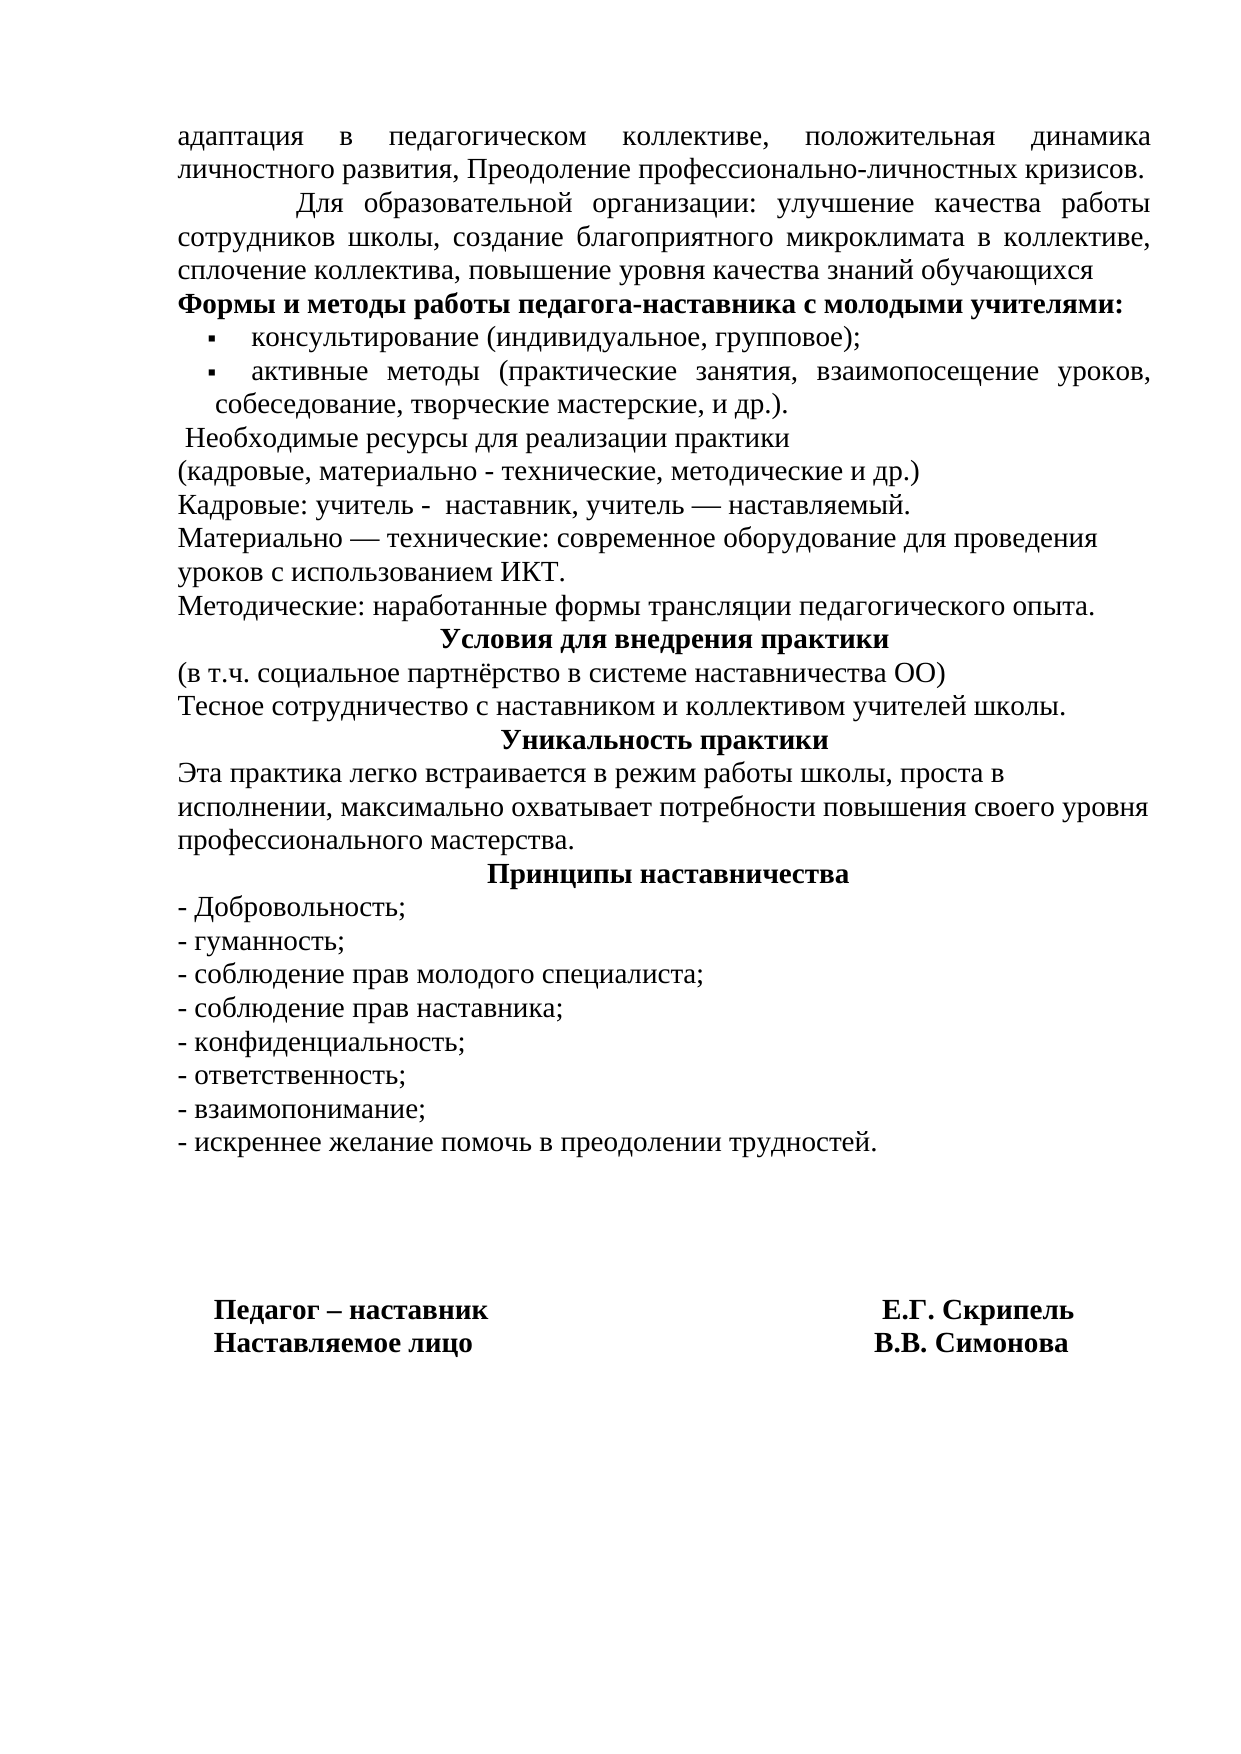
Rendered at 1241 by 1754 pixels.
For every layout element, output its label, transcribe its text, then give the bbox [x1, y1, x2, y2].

list активные методы (практические занятия, взаимопосещение уроков, собеседование, творческие мастерские, и др.). [207, 353, 1152, 420]
text - соблюдение прав наставника; [177, 990, 1152, 1024]
text Принципы наставничества [177, 856, 1152, 889]
text Эта практика легко встраивается в режим работы школы, проста в исполнении, максимально охватывает потребности повышения своего уровня профессионального мастерства. [177, 755, 1152, 856]
text Кадровые: учитель - наставник, учитель — наставляемый. [177, 487, 1152, 521]
list консультирование (индивидуальное, групповое); [207, 319, 1152, 353]
text - соблюдение прав молодого специалиста; [177, 957, 1152, 990]
text Наставляемое лицо В.В. Симонова [177, 1326, 1152, 1359]
text - искреннее желание помочь в преодолении трудностей. [177, 1124, 1152, 1158]
text - взаимопонимание; [177, 1091, 1152, 1124]
text Формы и методы работы педагога-наставника с молодыми учителями: [177, 286, 1152, 319]
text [177, 118, 1152, 185]
text Тесное сотрудничество с наставником и коллективом учителей школы. [177, 688, 1152, 722]
text - гуманность; [177, 923, 1152, 957]
text Материально — технические: современное оборудование для проведения уроков с использованием ИКТ. [177, 521, 1152, 588]
text (кадровые, материально - технические, методические и др.) [177, 453, 1152, 487]
text - ответственность; [177, 1057, 1152, 1091]
text Для образовательной организации: улучшение качества работы сотрудников школы, создание благоприятного микроклимата в коллективе, сплочение коллектива, повышение уровня качества знаний обучающихся [177, 185, 1152, 286]
text Методические: наработанные формы трансляции педагогического опыта. [177, 588, 1152, 621]
text (в т.ч. социальное партнёрство в системе наставничества ОО) [177, 655, 1152, 688]
text Необходимые ресурсы для реализации практики [177, 420, 1152, 453]
text Условия для внедрения практики [177, 621, 1152, 655]
text Педагог – наставник Е.Г. Скрипель [177, 1292, 1152, 1326]
text - Добровольность; [177, 889, 1152, 923]
text Уникальность практики [177, 722, 1152, 755]
text - конфиденциальность; [177, 1024, 1152, 1057]
